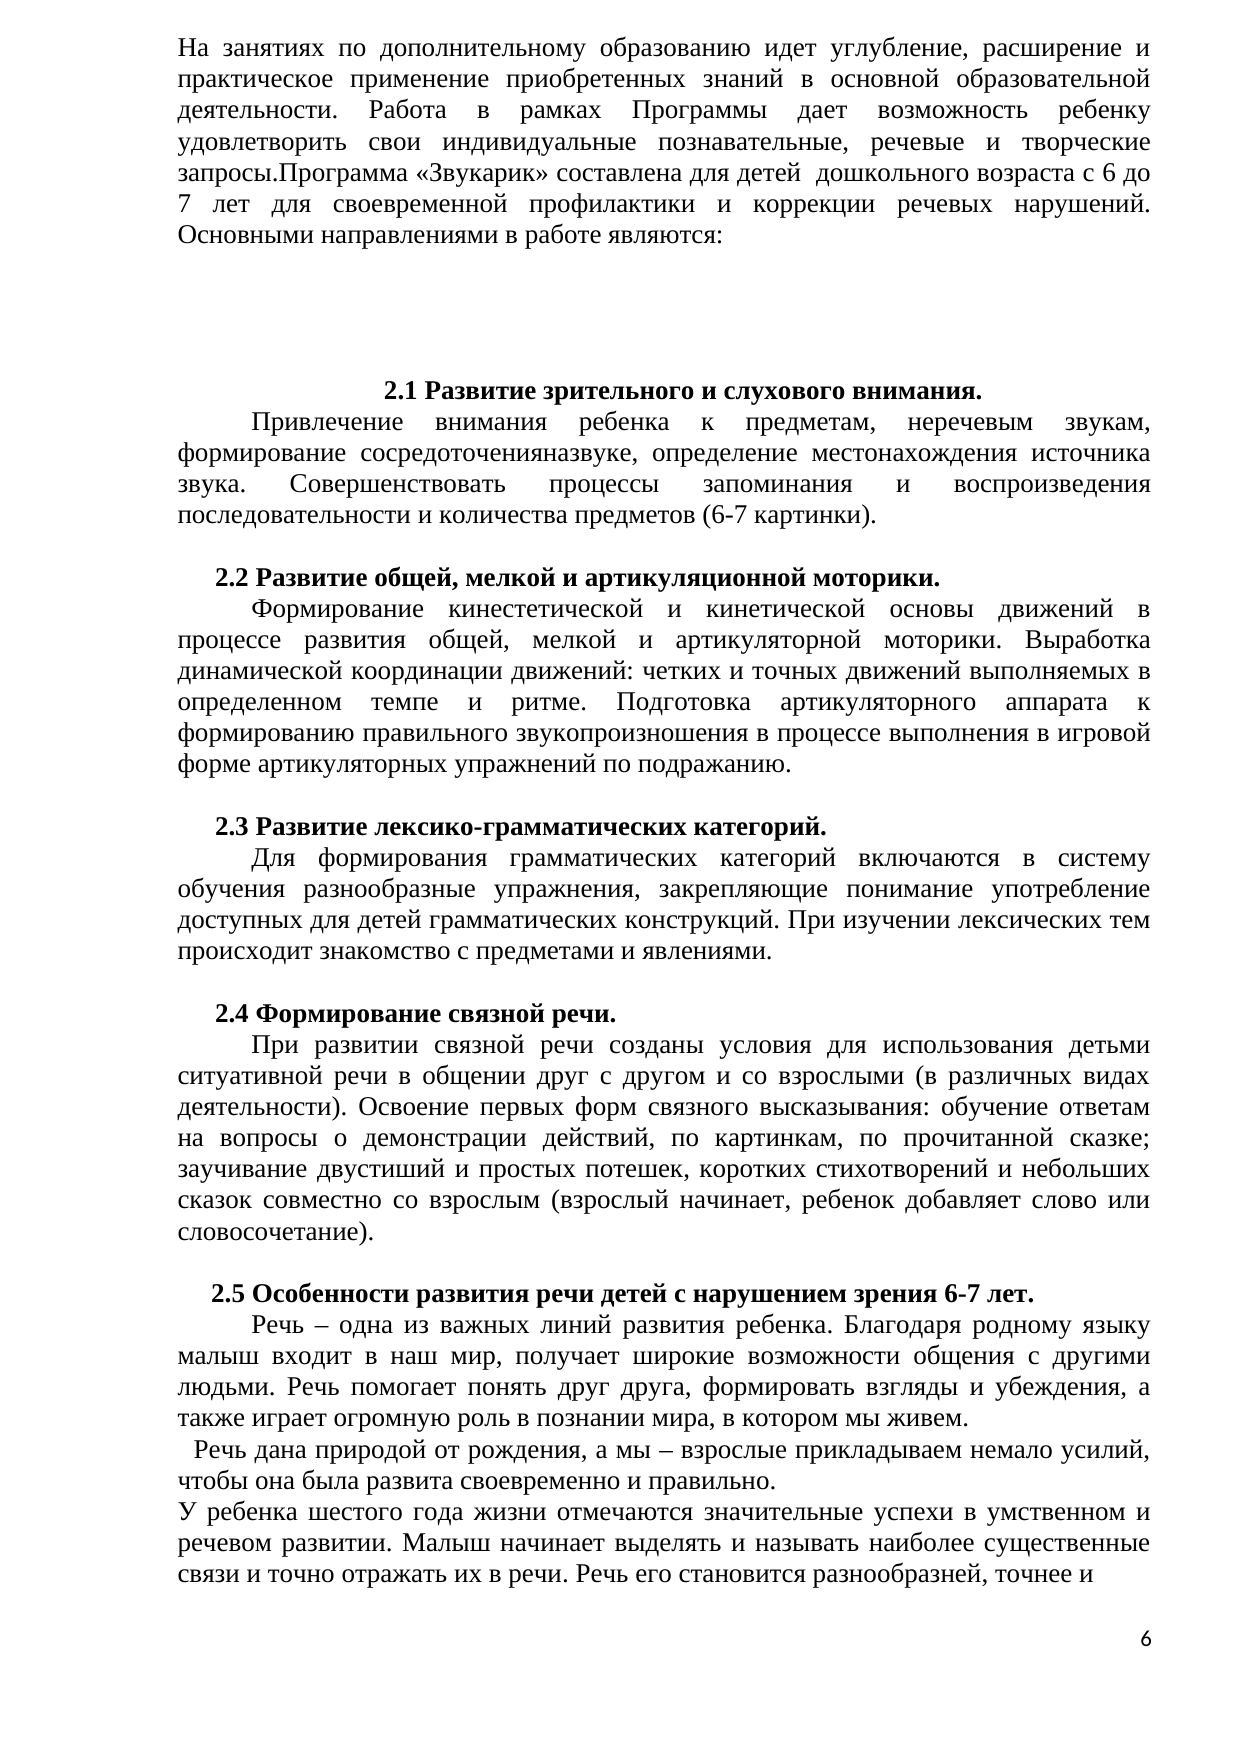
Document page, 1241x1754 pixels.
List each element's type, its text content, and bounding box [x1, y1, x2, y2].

text Речь дана природой от рождения, а мы – взрослые прикладываем немало усилий, чтобы она была развита своевременно и правильно. [177, 1433, 1152, 1495]
text Привлечение внимания ребенка к предметам, неречевым звукам, формирование сосредоточенияназвуке, определение местонахождения источника звука. Совершенствовать процессы запоминания и воспроизведения последовательности и количества предметов (6-7 картинки). [177, 405, 1152, 529]
text Речь – одна из важных линий развития ребенка. Благодаря родному языку малыш входит в наш мир, получает широкие возможности общения с другими людьми. Речь помогает понять друг друга, формировать взгляды и убеждения, а также играет огромную роль в познании мира, в котором мы живем. [177, 1308, 1152, 1433]
text 2.1 Развитие зрительного и слухового внимания. [215, 374, 1152, 405]
text Для формирования грамматических категорий включаются в систему обучения разнообразные упражнения, закрепляющие понимание употребление доступных для детей грамматических конструкций. При изучении лексических тем происходит знакомство с предметами и явлениями. [177, 841, 1152, 966]
text 2.3 Развитие лексико-грамматических категорий. [215, 810, 1152, 841]
text При развитии связной речи созданы условия для использования детьми ситуативной речи в общении друг с другом и со взрослыми (в различных видах деятельности). Освоение первых форм связного высказывания: обучение ответам на вопросы о демонстрации действий, по картинкам, по прочитанной сказке; заучивание двустиший и простых потешек, коротких стихотворений и небольших сказок совместно со взрослым (взрослый начинает, ребенок добавляет слово или словосочетание). [177, 1028, 1152, 1246]
text На занятиях по дополнительному образованию идет углубление, расширение и практическое применение приобретенных знаний в основной образовательной деятельности. Работа в рамках Программы дает возможность ребенку удовлетворить свои индивидуальные познавательные, речевые и творческие запросы.Программа «Звукарик» составлена для детей дошкольного возраста с 6 до 7 лет для своевременной профилактики и коррекции речевых нарушений. Основными направлениями в работе являются: [177, 31, 1152, 249]
text 2.2 Развитие общей, мелкой и артикуляционной моторики. [215, 561, 1152, 592]
text 2.5 Особенности развития речи детей с нарушением зрения 6-7 лет. [177, 1277, 1152, 1308]
text У ребенка шестого года жизни отмечаются значительные успехи в умственном и речевом развитии. Малыш начинает выделять и называть наиболее существенные связи и точно отражать их в речи. Речь его становится разнообразней, точнее и [177, 1495, 1152, 1588]
text Формирование кинестетической и кинетической основы движений в процессе развития общей, мелкой и артикуляторной моторики. Выработка динамической координации движений: четких и точных движений выполняемых в определенном темпе и ритме. Подготовка артикуляторного аппарата к формированию правильного звукопроизношения в процессе выполнения в игровой форме артикуляторных упражнений по подражанию. [177, 592, 1152, 779]
text 2.4 Формирование связной речи. [215, 997, 1152, 1028]
